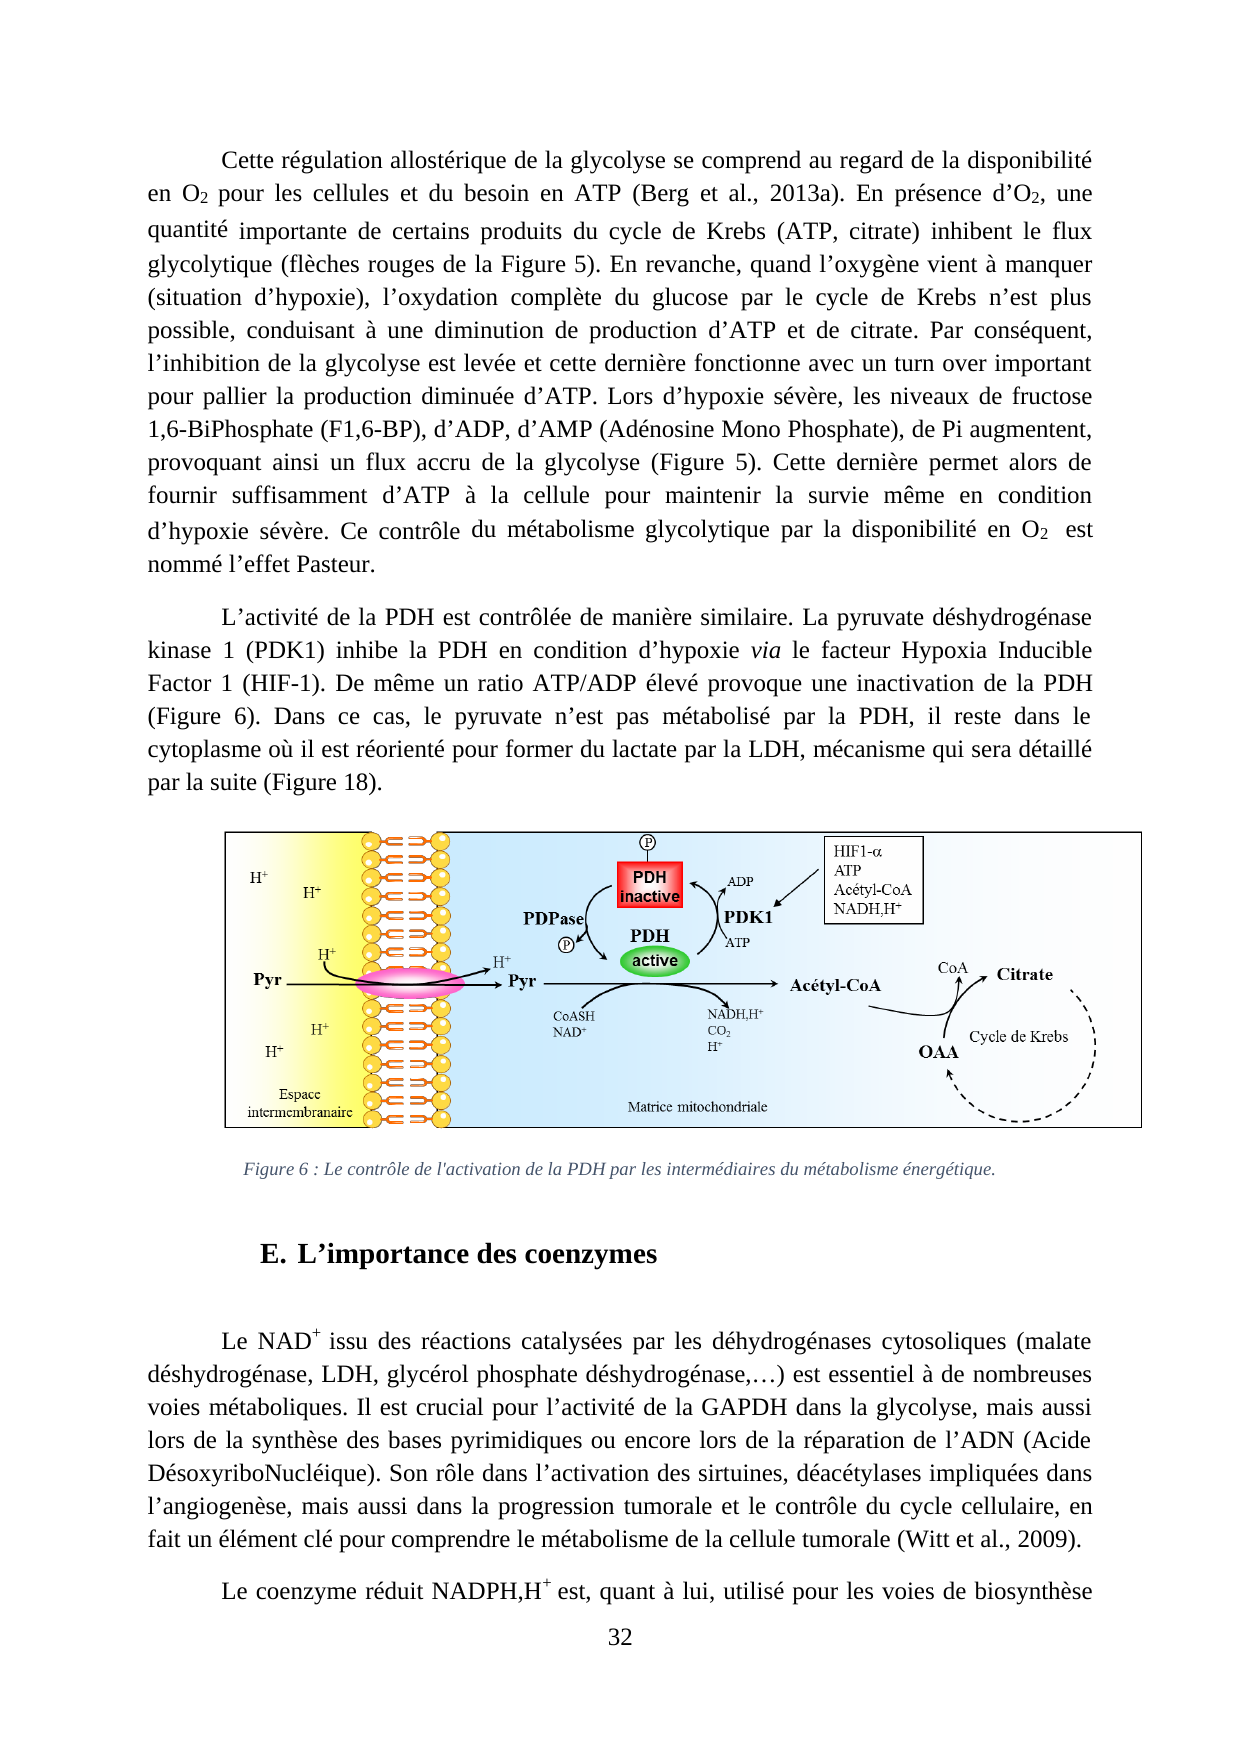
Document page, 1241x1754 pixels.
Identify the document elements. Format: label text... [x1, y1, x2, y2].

text Le NAD+ issu des réactions catalysées par les déhydrogénases cytosoliques (malate déshydrogénase, LDH, glycérol phosphate déshydrogénase,…) est essentiel à de nombreuses voies métaboliques. Il est crucial pour l’activité de la GAPDH dans la glycolyse, mais aussi lors de la synthèse des bases pyrimidiques ou encore lors de la réparation de l’ADN (Acide DésoxyriboNucléique). Son rôle dans l’activation des sirtuines, déacétylases impliquées dans l’angiogenèse, mais aussi dans la progression tumorale et le contrôle du cycle cellulaire, en fait un élément clé pour comprendre le métabolisme de la cellule tumorale (Witt et al., 2009). [147, 1323, 1093, 1553]
text Cette régulation allostérique de la glycolyse se comprend au regard de la disponibilité en O2 pour les cellules et du besoin en ATP (Berg et al., 2013a). En présence d’O2, une quantité importante de certains produits du cycle de Krebs (ATP, citrate) inhibent le flux glycolytique (flèches rouges de la Figure 5). En revanche, quand l’oxygène vient à manquer (situation d’hypoxie), l’oxydation complète du glucose par le cycle de Krebs n’est plus possible, conduisant à une diminution de production d’ATP et de citrate. Par conséquent, l’inhibition de la glycolyse est levée et cette dernière fonctionne avec un turn over important pour pallier la production diminuée d’ATP. Lors d’hypoxie sévère, les niveaux de fructose 1,6-BiPhosphate (F1,6-BP), d’ADP, d’AMP (Adénosine Mono Phosphate), de Pi augmentent, provoquant ainsi un flux accru de la glycolyse (Figure 5). Cette dernière permet alors de fournir suffisamment d’ATP à la cellule pour maintenir la survie même en condition d’hypoxie sévère. Ce contrôle du métabolisme glycolytique par la disponibilité en O2 est nommé l’effet Pasteur. [147, 145, 1093, 580]
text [147, 1573, 1093, 1604]
subtitle L’importance des coenzymes [260, 1237, 1157, 1270]
text L’activité de la PDH est contrôlée de manière similaire. La pyruvate déshydrogénase kinase 1 (PDK1) inhibe la PDH en condition d’hypoxie via le facteur Hypoxia Inducible Factor 1 (HIF-1). De même un ratio ATP/ADP élevé provoque une inactivation de la PDH (Figure 6). Dans ce cas, le pyruvate n’est pas métabolisé par la PDH, il reste dans le cytoplasme où il est réorienté pour former du lactate par la LDH, mécanisme qui sera détaillé par la suite (Figure 18). [147, 602, 1093, 796]
picture [221, 817, 1156, 1144]
